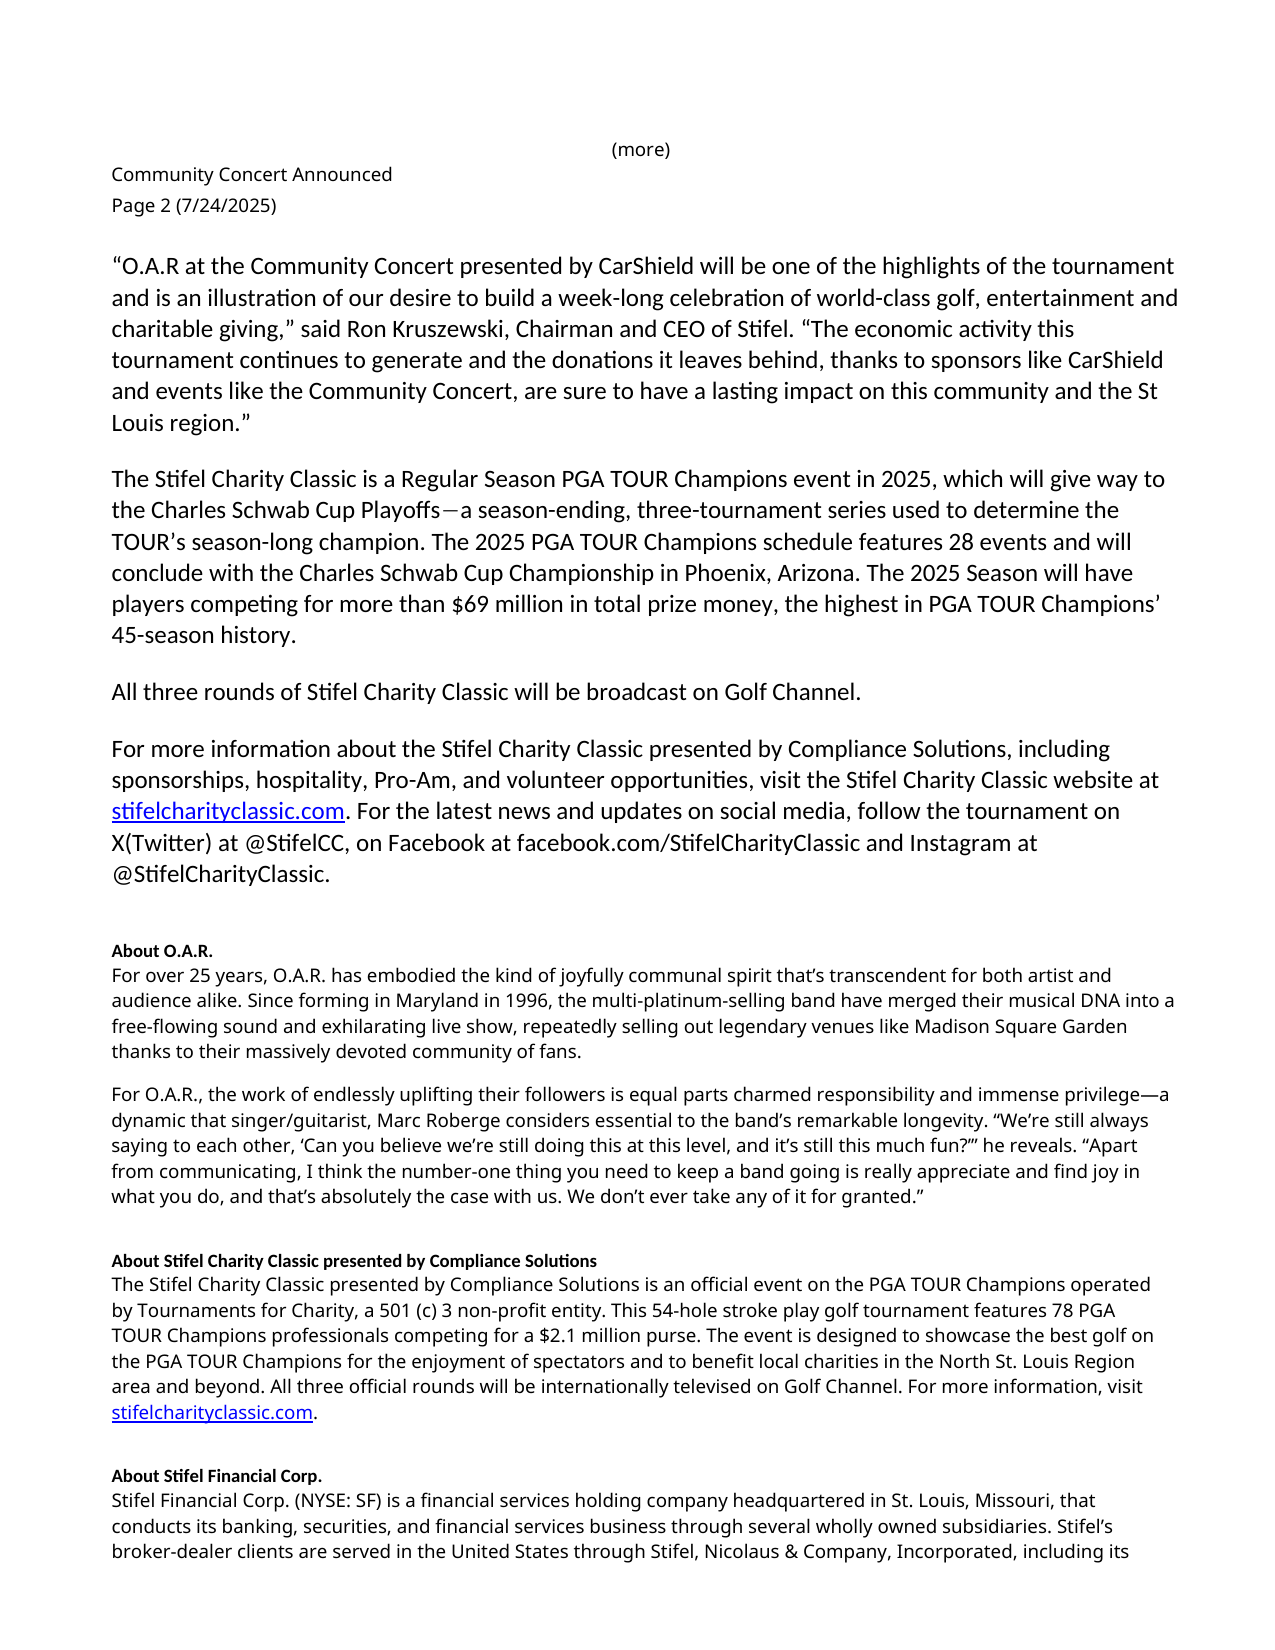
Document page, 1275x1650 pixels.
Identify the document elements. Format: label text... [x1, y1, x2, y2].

text About Stifel Financial Corp. [111, 1465, 1171, 1488]
text All three rounds of Stifel Charity Classic will be broadcast on Golf Channel. [111, 676, 1180, 707]
text The Stifel Charity Classic is a Regular Season PGA TOUR Champions event in 2025, which will give way to the Charles Schwab Cup Playoffsa season-ending, three-tournament series used to determine the TOUR’s season-long champion. The 2025 PGA TOUR Champions schedule features 28 events and will conclude with the Charles Schwab Cup Championship in Phoenix, Arizona. The 2025 Season will have players competing for more than $69 million in total prize money, the highest in PGA TOUR Champions’ 45-season history. [111, 463, 1180, 650]
text For over 25 years, O.A.R. has embodied the kind of joyfully communal spirit that’s transcendent for both artist and audience alike. Since forming in Maryland in 1996, the multi-platinum-selling band have merged their musical DNA into a free-flowing sound and exhilarating live show, repeatedly selling out legendary venues like Madison Square Garden thanks to their massively devoted community of fans. [111, 962, 1180, 1064]
text “O.A.R at the Community Concert presented by CarShield will be one of the highlights of the tournament and is an illustration of our desire to build a week-long celebration of world-class golf, entertainment and charitable giving,” said Ron Kruszewski, Chairman and CEO of Stifel. “The economic activity this tournament continues to generate and the donations it leaves behind, thanks to sponsors like CarShield and events like the Community Concert, are sure to have a lasting impact on this community and the St Louis region.” [111, 250, 1180, 437]
text For O.A.R., the work of endlessly uplifting their followers is equal parts charmed responsibility and immense privilege—a dynamic that singer/guitarist, Marc Roberge considers essential to the band’s remarkable longevity. “We’re still always saying to each other, ‘Can you believe we’re still doing this at this level, and it’s still this much fun?’” he reveals. “Apart from communicating, I think the number-one thing you need to keep a band going is really appreciate and find joy in what you do, and that’s absolutely the case with us. We don’t ever take any of it for granted.” [111, 1081, 1181, 1209]
text Community Concert Announced [111, 162, 1171, 187]
text Page 2 (7/24/2025) [111, 187, 1180, 218]
text About O.A.R. [111, 939, 1180, 962]
text About Stifel Charity Classic presented by Compliance Solutions [111, 1249, 1171, 1272]
text (more) [111, 136, 1171, 162]
text The Stifel Charity Classic presented by Compliance Solutions is an official event on the PGA TOUR Champions operated by Tournaments for Charity, a 501 (c) 3 non-profit entity. This 54-hole stroke play golf tournament features 78 PGA TOUR Champions professionals competing for a $2.1 million purse. The event is designed to showcase the best golf on the PGA TOUR Champions for the enjoyment of spectators and to benefit local charities in the North St. Louis Region area and beyond. All three official rounds will be internationally televised on Golf Channel. For more information, visit stifelcharityclassic.com. [111, 1272, 1171, 1425]
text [111, 1488, 1171, 1564]
text For more information about the Stifel Charity Classic presented by Compliance Solutions, including sponsorships, hospitality, Pro-Am, and volunteer opportunities, visit the Stifel Charity Classic website at stifelcharityclassic.com. For the latest news and updates on social media, follow the tournament on X(Twitter) at @StifelCC, on Facebook at facebook.com/StifelCharityClassic and Instagram at @StifelCharityClassic. [111, 732, 1180, 888]
